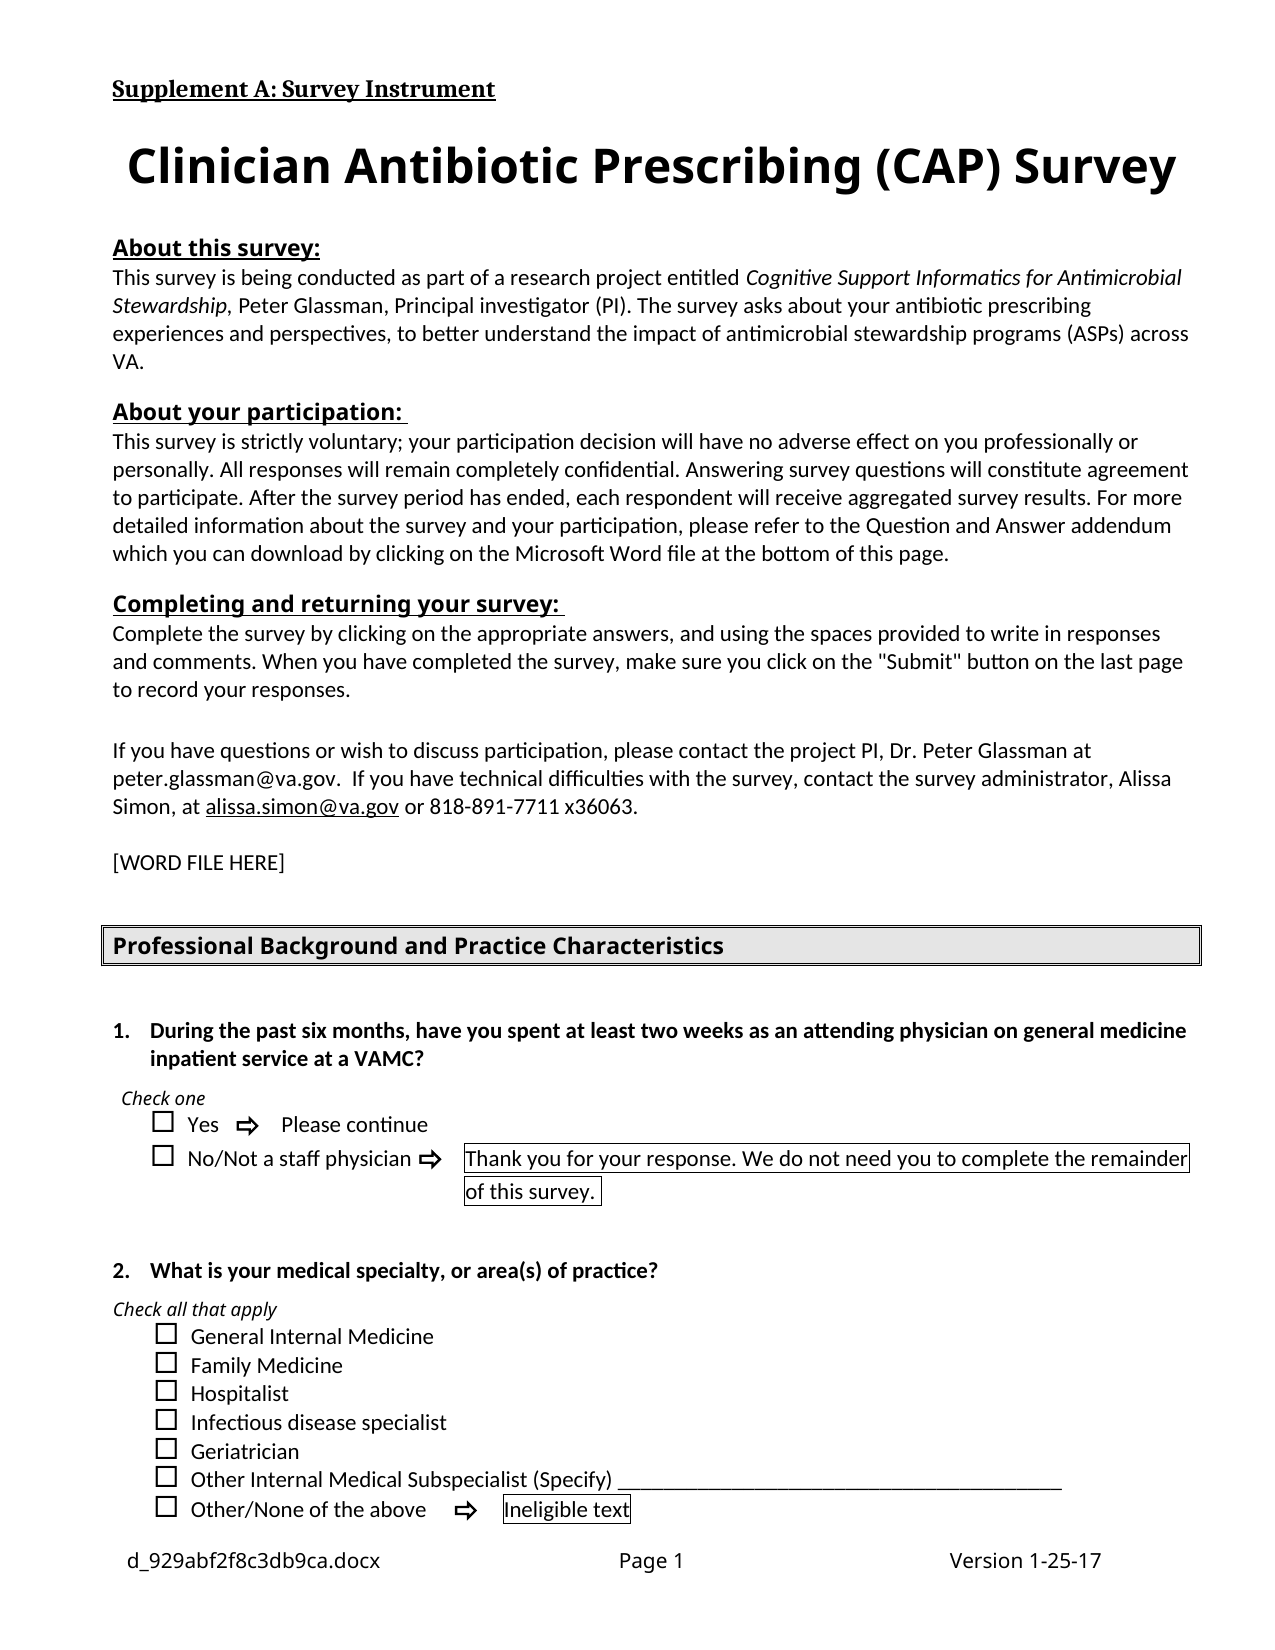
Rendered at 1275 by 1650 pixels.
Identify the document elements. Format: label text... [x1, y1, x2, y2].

text Infectious disease specialist [153, 1408, 1191, 1437]
text About your participation: [112, 396, 1191, 427]
text Hospitalist [153, 1379, 1191, 1408]
text General Internal Medicine [153, 1322, 1191, 1351]
text About this survey: [112, 232, 1191, 263]
text Clinician Antibiotic Prescribing (CAP) Survey [112, 132, 1191, 198]
text Check all that apply [112, 1297, 1191, 1322]
list This survey is strictly voluntary; your participation decision will have no adverse effect on you professionally or personally. All responses will remain completely confidential. Answering survey questions will constitute agreement to participate. After the survey period has ended, each respondent will receive aggregated survey results. For more detailed information about the survey and your participation, please refer to the Question and Answer addendum which you can download by clicking on the Microsoft Word file at the bottom of this page. [112, 427, 1209, 567]
list Complete the survey by clicking on the appropriate answers, and using the spaces provided to write in responses and comments. When you have completed the survey, make sure you click on the "Submit" button on the last page to record your responses. [112, 619, 1191, 703]
text Family Medicine [153, 1351, 1191, 1379]
text Other Internal Medical Subspecialist (Specify) _______________________________________ [153, 1465, 1191, 1494]
list What is your medical specialty, or area(s) of practice? [112, 1256, 1191, 1284]
list This survey is being conducted as part of a research project entitled Cognitive Support Informatics for Antimicrobial Stewardship, Peter Glassman, Principal investigator (PI). The survey asks about your antibiotic prescribing experiences and perspectives, to better understand the impact of antimicrobial stewardship programs (ASPs) across VA. [112, 263, 1191, 375]
list During the past six months, have you spent at least two weeks as an attending physician on general medicine inpatient service at a VAMC? [112, 1016, 1191, 1072]
text Geriatrician [153, 1437, 1191, 1465]
text Check one [112, 1085, 1191, 1110]
text Completing and returning your survey: [112, 588, 1191, 619]
text No/Not a staff physician Thank you for your response. We do not need you to complete the remainder of this survey. [150, 1143, 1191, 1206]
list [WORD FILE HERE] [112, 848, 1191, 876]
text Professional Background and Practice Characteristics [104, 928, 1199, 963]
text Yes Please continue [150, 1110, 1191, 1143]
text Other/None of the above Ineligible text [153, 1494, 1191, 1527]
list If you have questions or wish to discuss participation, please contact the project PI, Dr. Peter Glassman at peter.glassman@va.gov. If you have technical difficulties with the survey, contact the survey administrator, Alissa Simon, at alissa.simon@va.gov or 818-891-7711 x36063. [112, 736, 1191, 820]
